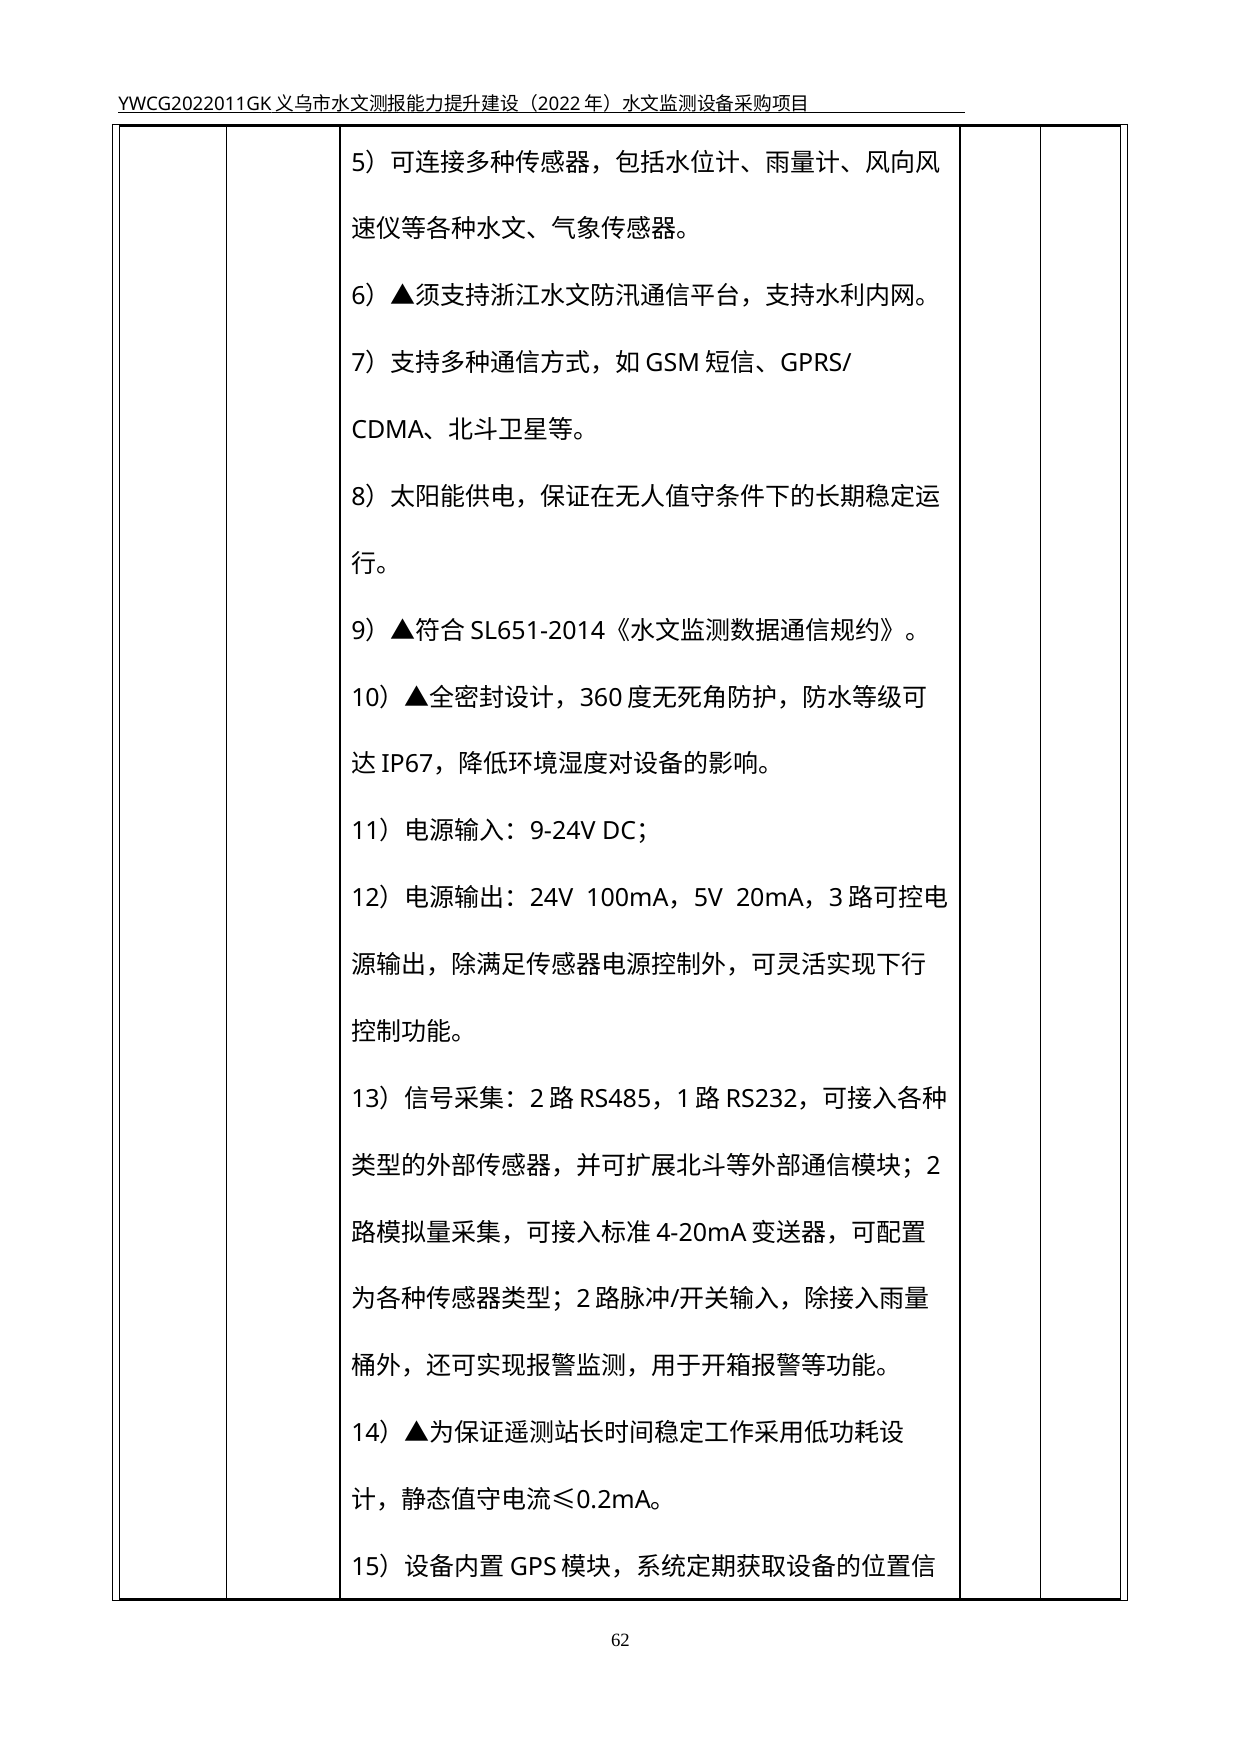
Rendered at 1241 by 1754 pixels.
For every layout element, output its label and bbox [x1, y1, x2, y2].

table_cell [113, 125, 119, 1599]
table_cell [1121, 125, 1127, 1599]
